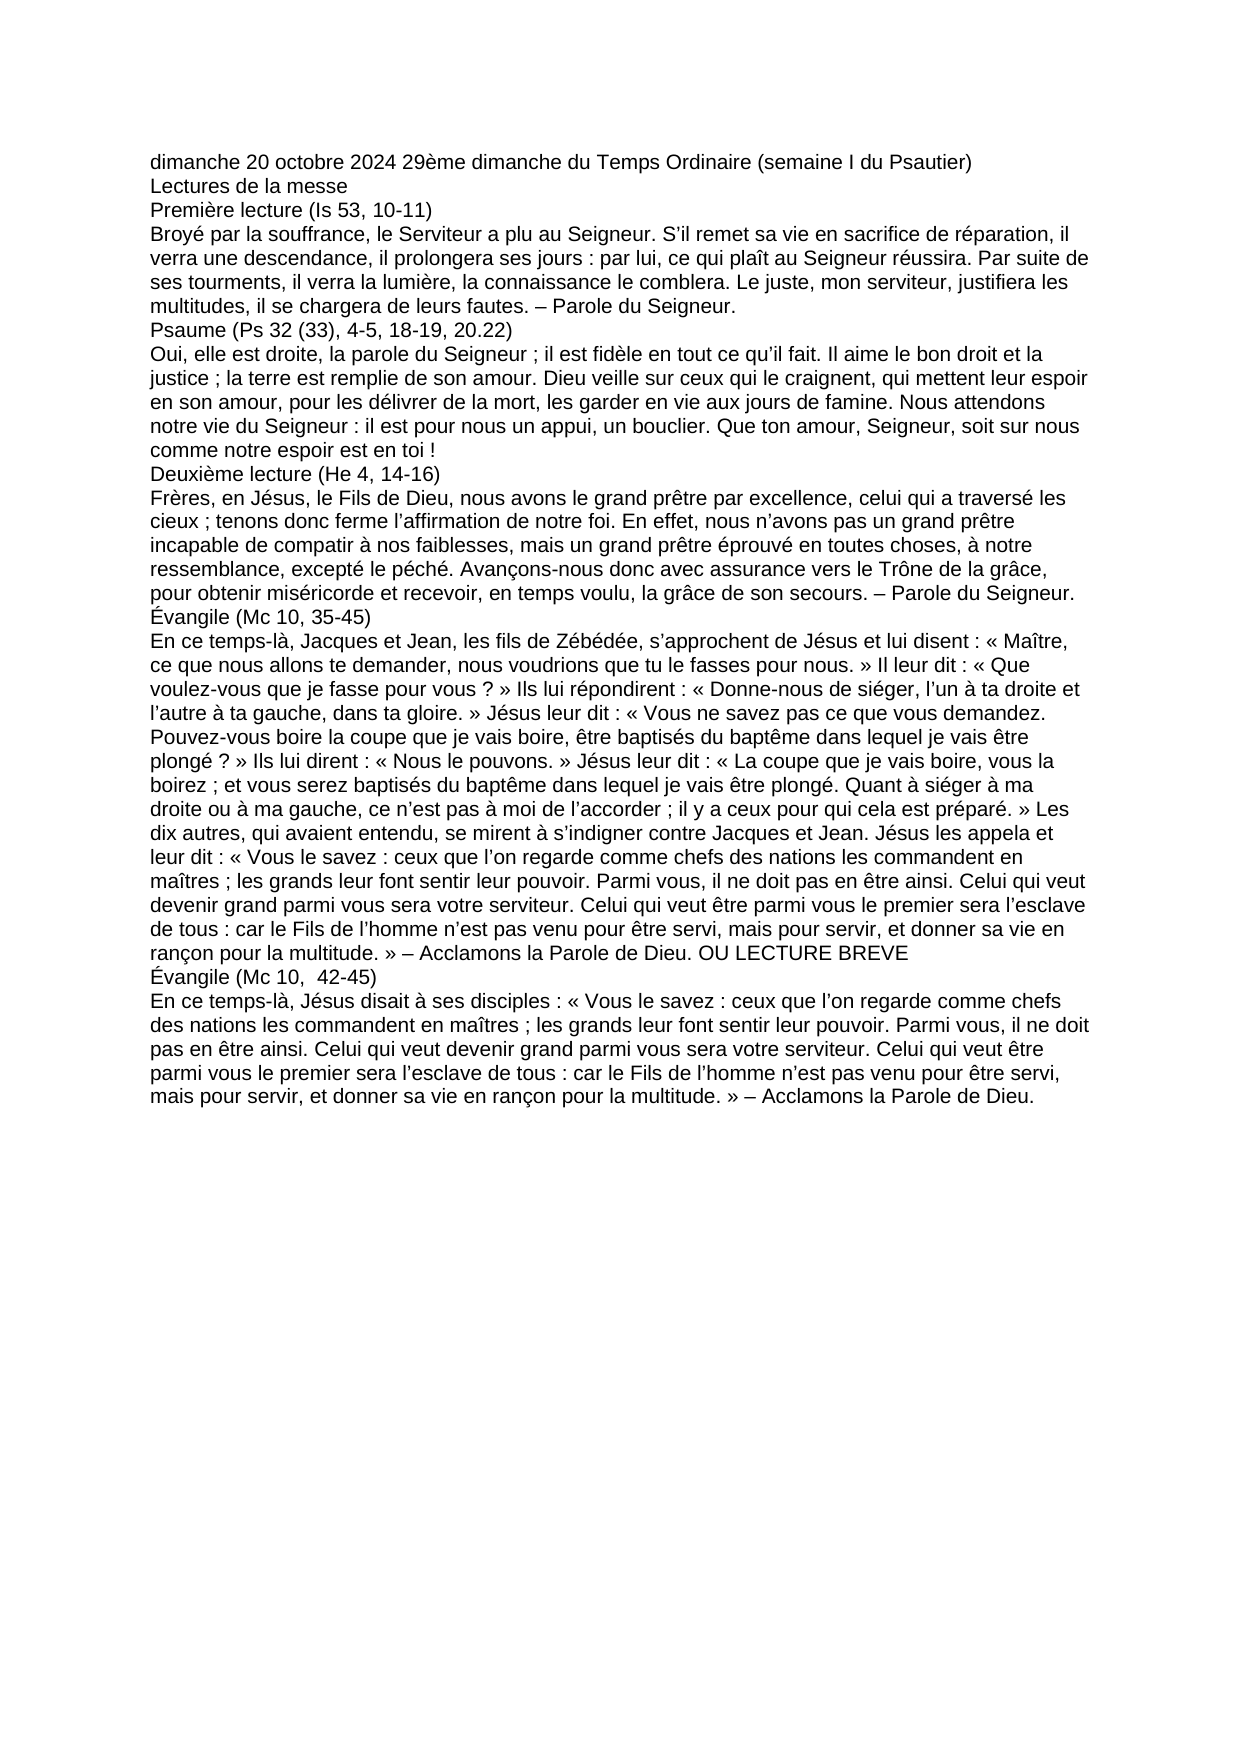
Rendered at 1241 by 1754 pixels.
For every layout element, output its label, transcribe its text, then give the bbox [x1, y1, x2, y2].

text Frères, en Jésus, le Fils de Dieu, nous avons le grand prêtre par excellence, celui qui a traversé les cieux ; tenons donc ferme l’affirmation de notre foi. En effet, nous n’avons pas un grand prêtre incapable de compatir à nos faiblesses, mais un grand prêtre éprouvé en toutes choses, à notre ressemblance, excepté le péché. Avançons-nous donc avec assurance vers le Trône de la grâce, pour obtenir miséricorde et recevoir, en temps voulu, la grâce de son secours. – Parole du Seigneur. [150, 485, 1090, 605]
text En ce temps-là, Jacques et Jean, les fils de Zébédée, s’approchent de Jésus et lui disent : « Maître, ce que nous allons te demander, nous voudrions que tu le fasses pour nous. » Il leur dit : « Que voulez-vous que je fasse pour vous ? » Ils lui répondirent : « Donne-nous de siéger, l’un à ta droite et l’autre à ta gauche, dans ta gloire. » Jésus leur dit : « Vous ne savez pas ce que vous demandez. Pouvez-vous boire la coupe que je vais boire, être baptisés du baptême dans lequel je vais être plongé ? » Ils lui dirent : « Nous le pouvons. » Jésus leur dit : « La coupe que je vais boire, vous la boirez ; et vous serez baptisés du baptême dans lequel je vais être plongé. Quant à siéger à ma droite ou à ma gauche, ce n’est pas à moi de l’accorder ; il y a ceux pour qui cela est préparé. » Les dix autres, qui avaient entendu, se mirent à s’indigner contre Jacques et Jean. Jésus les appela et leur dit : « Vous le savez : ceux que l’on regarde comme chefs des nations les commandent en maîtres ; les grands leur font sentir leur pouvoir. Parmi vous, il ne doit pas en être ainsi. Celui qui veut devenir grand parmi vous sera votre serviteur. Celui qui veut être parmi vous le premier sera l’esclave de tous : car le Fils de l’homme n’est pas venu pour être servi, mais pour servir, et donner sa vie en rançon pour la multitude. » – Acclamons la Parole de Dieu. OU LECTURE BREVE [150, 629, 1090, 964]
text En ce temps-là, Jésus disait à ses disciples : « Vous le savez : ceux que l’on regarde comme chefs des nations les commandent en maîtres ; les grands leur font sentir leur pouvoir. Parmi vous, il ne doit pas en être ainsi. Celui qui veut devenir grand parmi vous sera votre serviteur. Celui qui veut être parmi vous le premier sera l’esclave de tous : car le Fils de l’homme n’est pas venu pour être servi, mais pour servir, et donner sa vie en rançon pour la multitude. » – Acclamons la Parole de Dieu. [150, 988, 1090, 1108]
text Oui, elle est droite, la parole du Seigneur ; il est fidèle en tout ce qu’il fait. Il aime le bon droit et la justice ; la terre est remplie de son amour. Dieu veille sur ceux qui le craignent, qui mettent leur espoir en son amour, pour les délivrer de la mort, les garder en vie aux jours de famine. Nous attendons notre vie du Seigneur : il est pour nous un appui, un bouclier. Que ton amour, Seigneur, soit sur nous comme notre espoir est en toi ! [150, 342, 1090, 461]
text Broyé par la souffrance, le Serviteur a plu au Seigneur. S’il remet sa vie en sacrifice de réparation, il verra une descendance, il prolongera ses jours : par lui, ce qui plaît au Seigneur réussira. Par suite de ses tourments, il verra la lumière, la connaissance le comblera. Le juste, mon serviteur, justifiera les multitudes, il se chargera de leurs fautes. – Parole du Seigneur. [150, 222, 1090, 318]
